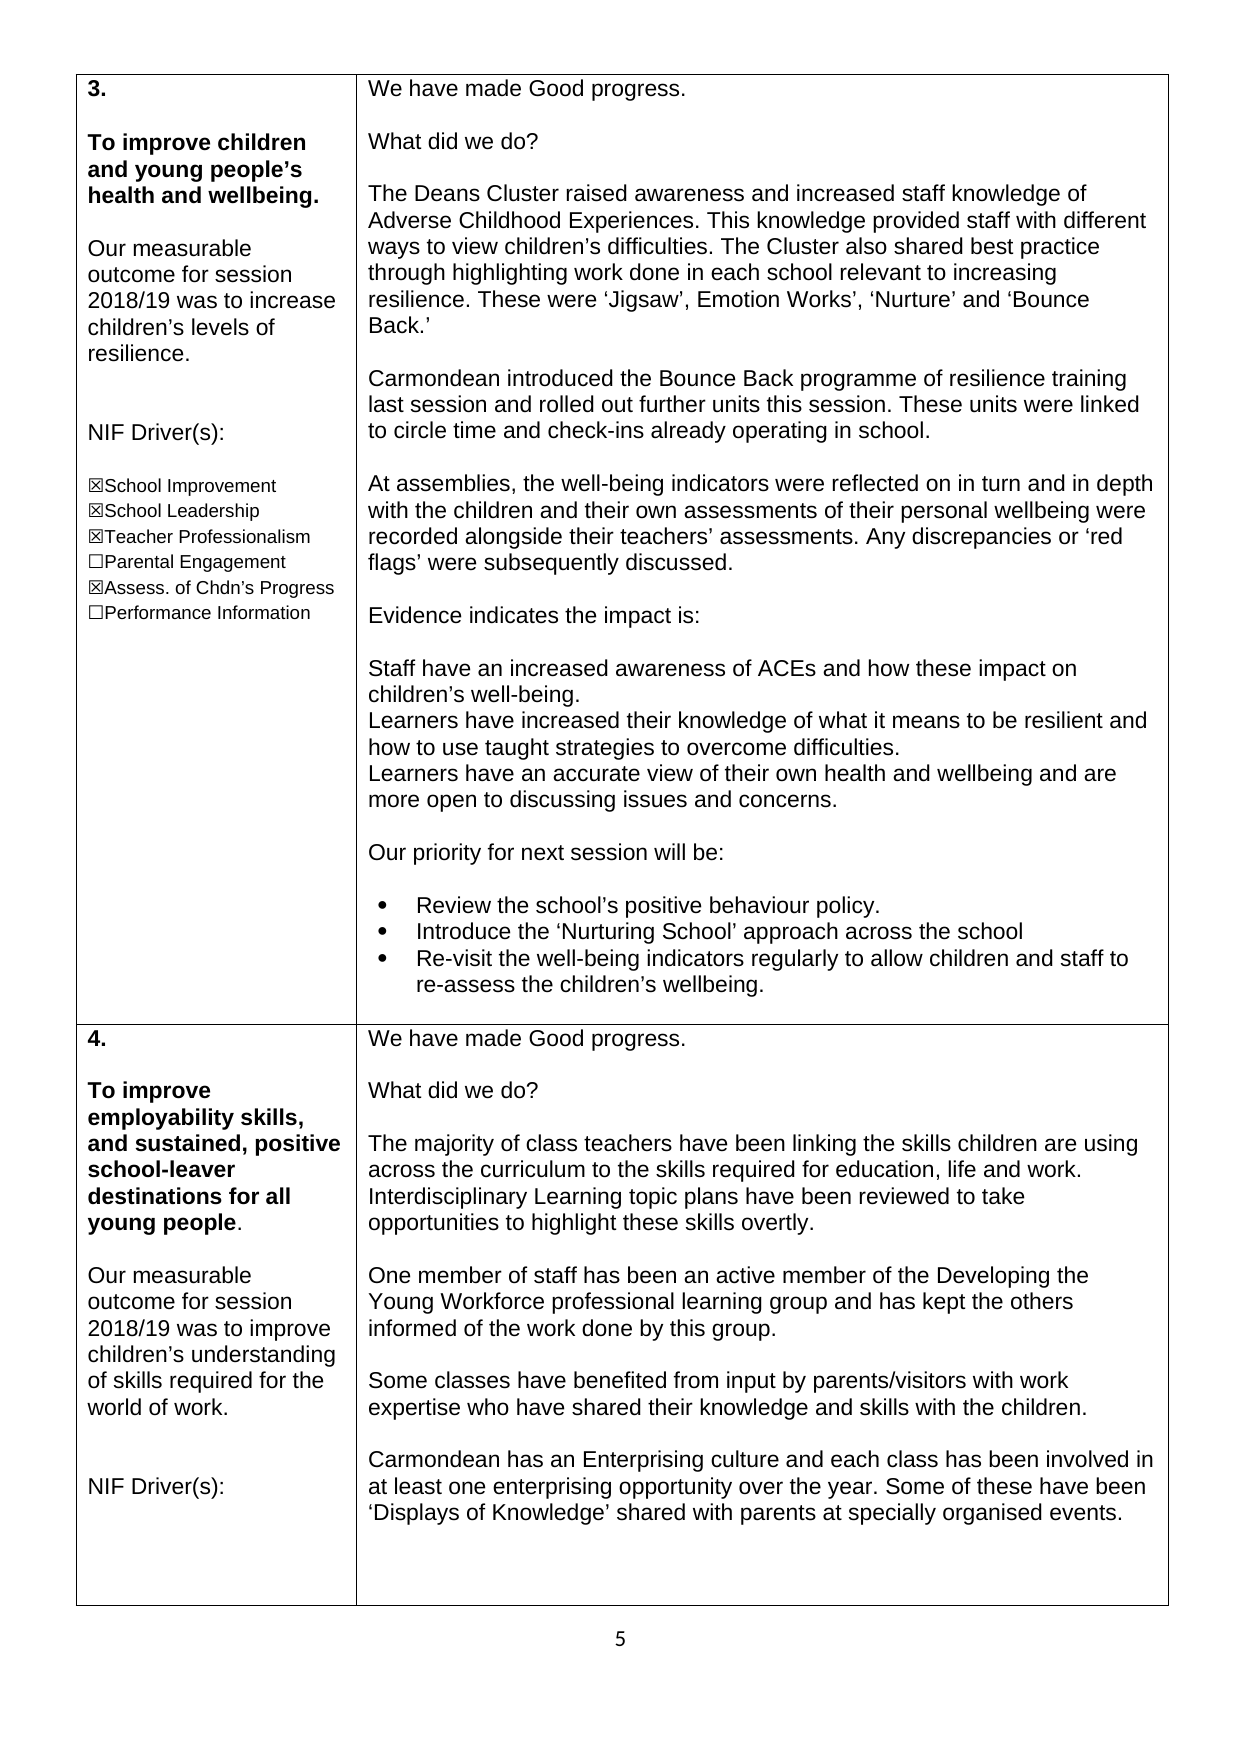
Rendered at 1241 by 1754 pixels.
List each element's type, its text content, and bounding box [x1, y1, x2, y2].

table_header We have made Good progress. What did we do? The Deans Cluster raised awareness and increased staff knowledge of Adverse Childhood Experiences. This knowledge provided staff with different ways to view children’s difficulties. The Cluster also shared best practice through highlighting work done in each school relevant to increasing resilience. These were ‘Jigsaw’, Emotion Works’, ‘Nurture’ and ‘Bounce Back.’ Carmondean introduced the Bounce Back programme of resilience training last session and rolled out further units this session. These units were linked to circle time and check-ins already operating in school. At assemblies, the well-being indicators were reflected on in turn and in depth with the children and their own assessments of their personal wellbeing were recorded alongside their teachers’ assessments. Any discrepancies or ‘red flags’ were subsequently discussed. Evidence indicates the impact is: Staff have an increased awareness of ACEs and how these impact on children’s well-being. Learners have increased their knowledge of what it means to be resilient and how to use taught strategies to overcome difficulties. Learners have an accurate view of their own health and wellbeing and are more open to discussing issues and concerns. Our priority for next session will be: Review the school’s positive behaviour policy. Introduce the ‘Nurturing School’ approach across the school Re-visit the well-being indicators regularly to allow children and staff to re-assess the children’s wellbeing. [357, 75, 1168, 1024]
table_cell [357, 1025, 1168, 1604]
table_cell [77, 1025, 356, 1604]
table_header To improve children and young people’s health and wellbeing. Our measurable outcome for session 2018/19 was to increase children’s levels of resilience. NIF Driver(s): School Improvement School Leadership Teacher Professionalism Parental Engagement Assess. of Chdn’s Progress Performance Information [77, 75, 356, 1024]
